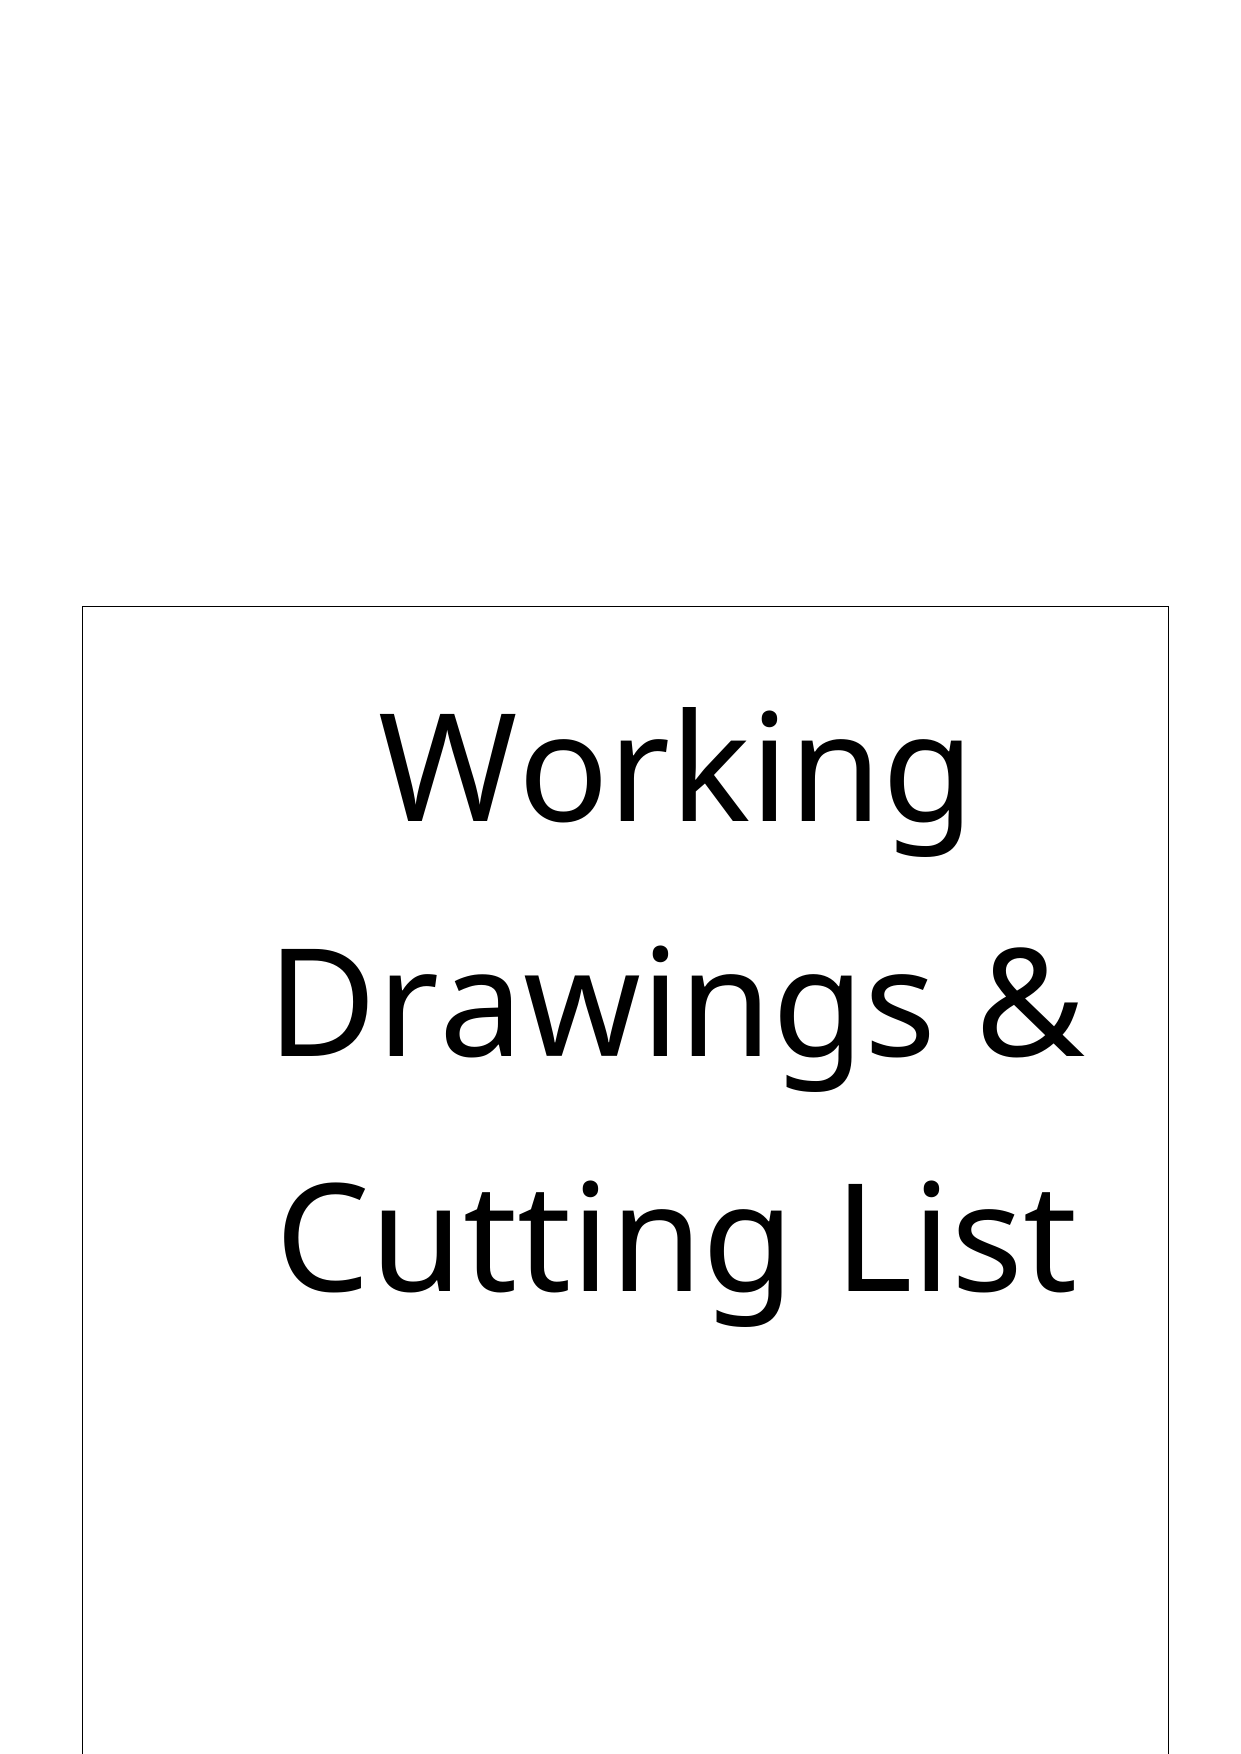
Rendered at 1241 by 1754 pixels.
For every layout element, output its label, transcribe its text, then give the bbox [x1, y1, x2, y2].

text Working Drawings & Cutting List [262, 661, 1090, 1336]
